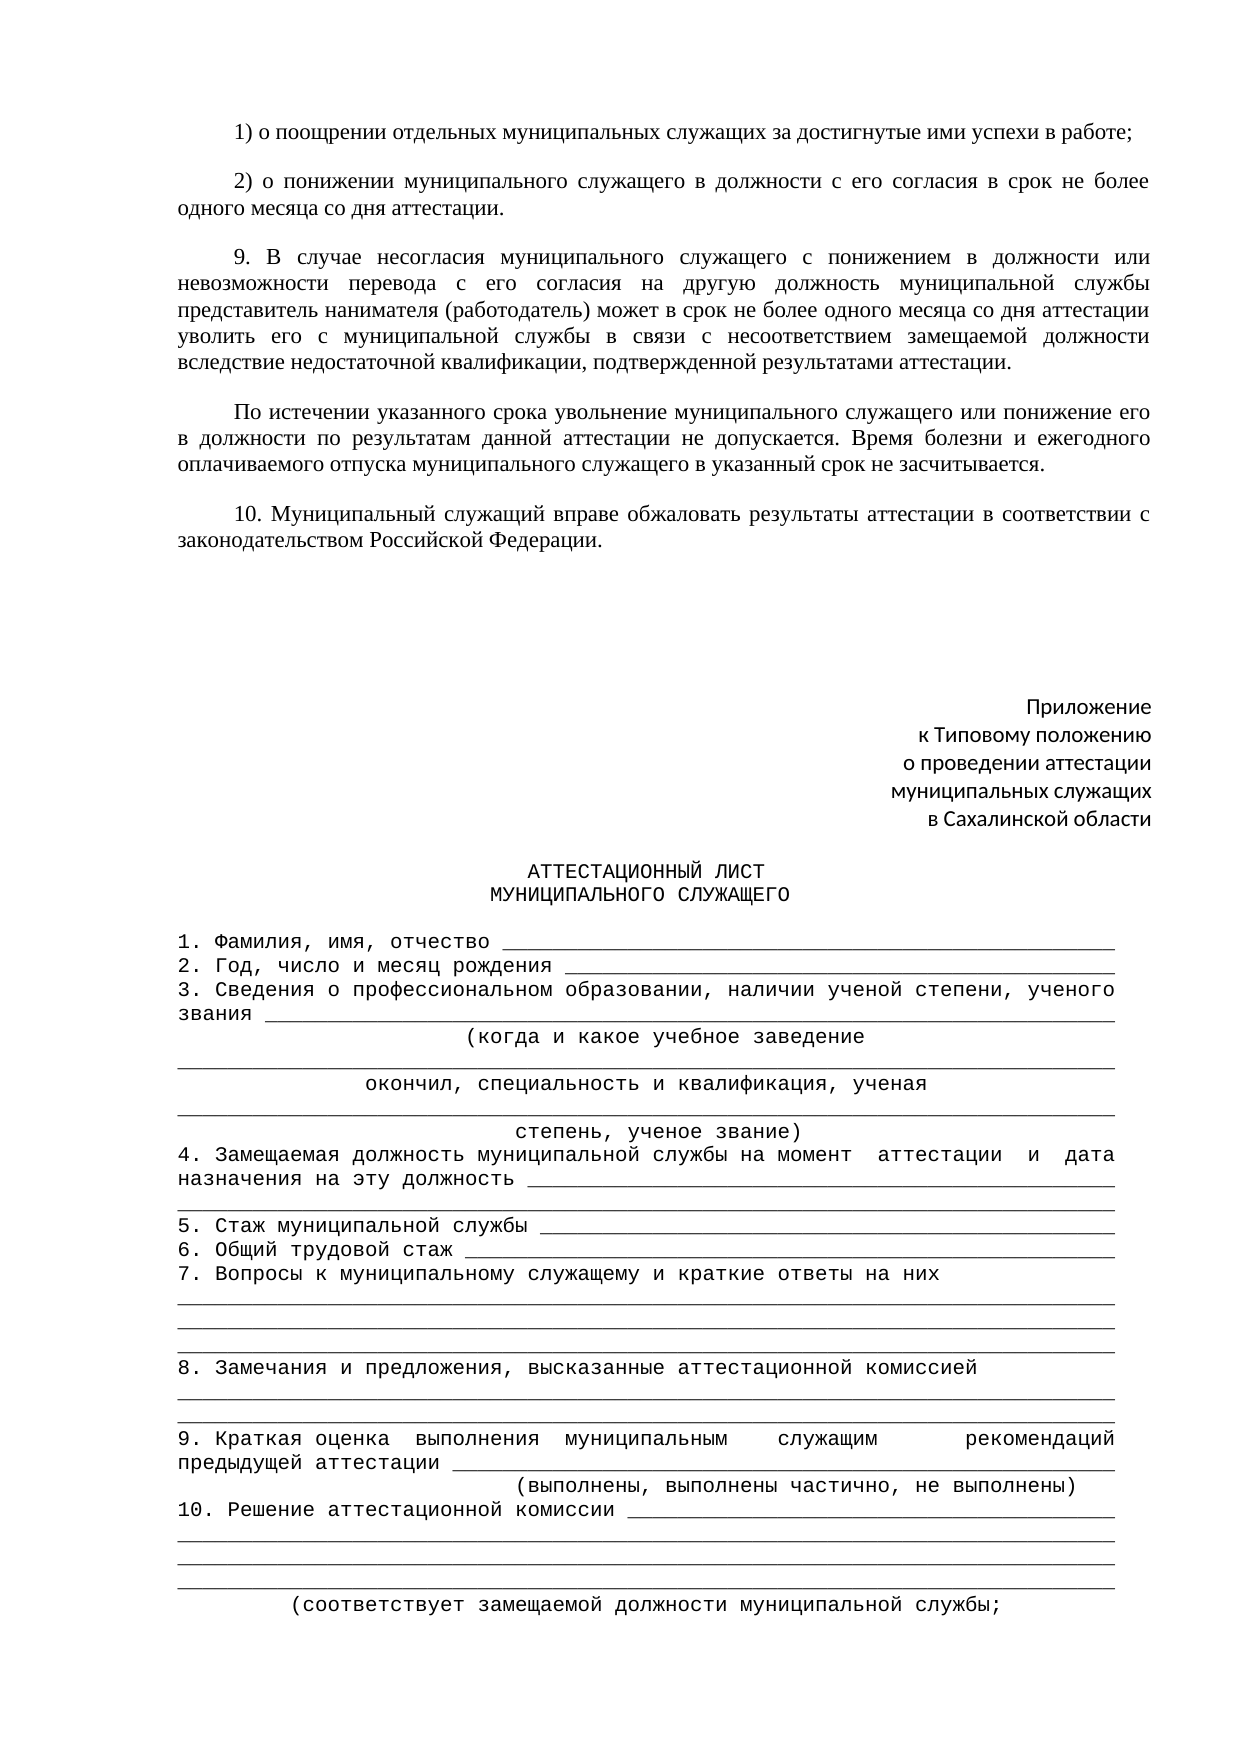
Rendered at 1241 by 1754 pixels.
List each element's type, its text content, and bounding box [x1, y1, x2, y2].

text о проведении аттестации [177, 748, 1152, 777]
text 10. Решение аттестационной комиссии _______________________________________ [177, 1499, 1152, 1523]
text ___________________________________________________________________________ [177, 1310, 1152, 1333]
text 6. Общий трудовой стаж ____________________________________________________ [177, 1239, 1152, 1263]
text муниципальных служащих [177, 777, 1152, 804]
text ___________________________________________________________________________ [177, 1404, 1152, 1428]
text ___________________________________________________________________________ [177, 1523, 1152, 1546]
text 1) о поощрении отдельных муниципальных служащих за достигнутые ими успехи в работе; [177, 118, 1152, 144]
text степень, ученое звание) [177, 1121, 1152, 1144]
text 3. Сведения о профессиональном образовании, наличии ученой степени, ученого [177, 979, 1152, 1002]
text к Типовому положению [177, 721, 1152, 748]
text 7. Вопросы к муниципальному служащему и краткие ответы на них [177, 1263, 1152, 1286]
text в Сахалинской области [177, 804, 1152, 833]
text ___________________________________________________________________________ [177, 1097, 1152, 1121]
text (выполнены, выполнены частично, не выполнены) [177, 1475, 1152, 1499]
text (когда и какое учебное заведение [177, 1026, 1152, 1050]
text предыдущей аттестации _____________________________________________________ [177, 1452, 1152, 1475]
text (соответствует замещаемой должности муниципальной службы; [177, 1594, 1152, 1617]
text МУНИЦИПАЛЬНОГО СЛУЖАЩЕГО [177, 884, 1152, 908]
text 8. Замечания и предложения, высказанные аттестационной комиссией [177, 1357, 1152, 1381]
text 2) о понижении муниципального служащего в должности с его согласия в срок не более одного месяца со дня аттестации. [177, 167, 1152, 220]
text назначения на эту должность _______________________________________________ [177, 1168, 1152, 1192]
text 10. Муниципальный служащий вправе обжаловать результаты аттестации в соответствии с законодательством Российской Федерации. [177, 500, 1152, 552]
text звания ____________________________________________________________________ [177, 1002, 1152, 1026]
text 9. Краткая оценка выполнения муниципальным служащим рекомендаций [177, 1428, 1152, 1452]
text окончил, специальность и квалификация, ученая [177, 1073, 1152, 1097]
text Приложение [177, 692, 1152, 721]
text 4. Замещаемая должность муниципальной службы на момент аттестации и дата [177, 1144, 1152, 1168]
text ___________________________________________________________________________ [177, 1286, 1152, 1310]
text ___________________________________________________________________________ [177, 1570, 1152, 1594]
text 5. Стаж муниципальной службы ______________________________________________ [177, 1215, 1152, 1239]
text 1. Фамилия, имя, отчество _________________________________________________ [177, 932, 1152, 955]
text 9. В случае несогласия муниципального служащего с понижением в должности или невозможности перевода с его согласия на другую должность муниципальной службы представитель нанимателя (работодатель) может в срок не более одного месяца со дня аттестации уволить его с муниципальной службы в связи с несоответствием замещаемой должности вследствие недостаточной квалификации, подтвержденной результатами аттестации. [177, 243, 1152, 375]
text ___________________________________________________________________________ [177, 1050, 1152, 1073]
text ___________________________________________________________________________ [177, 1381, 1152, 1404]
text ___________________________________________________________________________ [177, 1333, 1152, 1357]
text АТТЕСТАЦИОННЫЙ ЛИСТ [177, 861, 1152, 884]
text ___________________________________________________________________________ [177, 1192, 1152, 1215]
text 2. Год, число и месяц рождения ____________________________________________ [177, 955, 1152, 979]
text По истечении указанного срока увольнение муниципального служащего или понижение его в должности по результатам данной аттестации не допускается. Время болезни и ежегодного оплачиваемого отпуска муниципального служащего в указанный срок не засчитывается. [177, 398, 1152, 477]
text ___________________________________________________________________________ [177, 1546, 1152, 1570]
